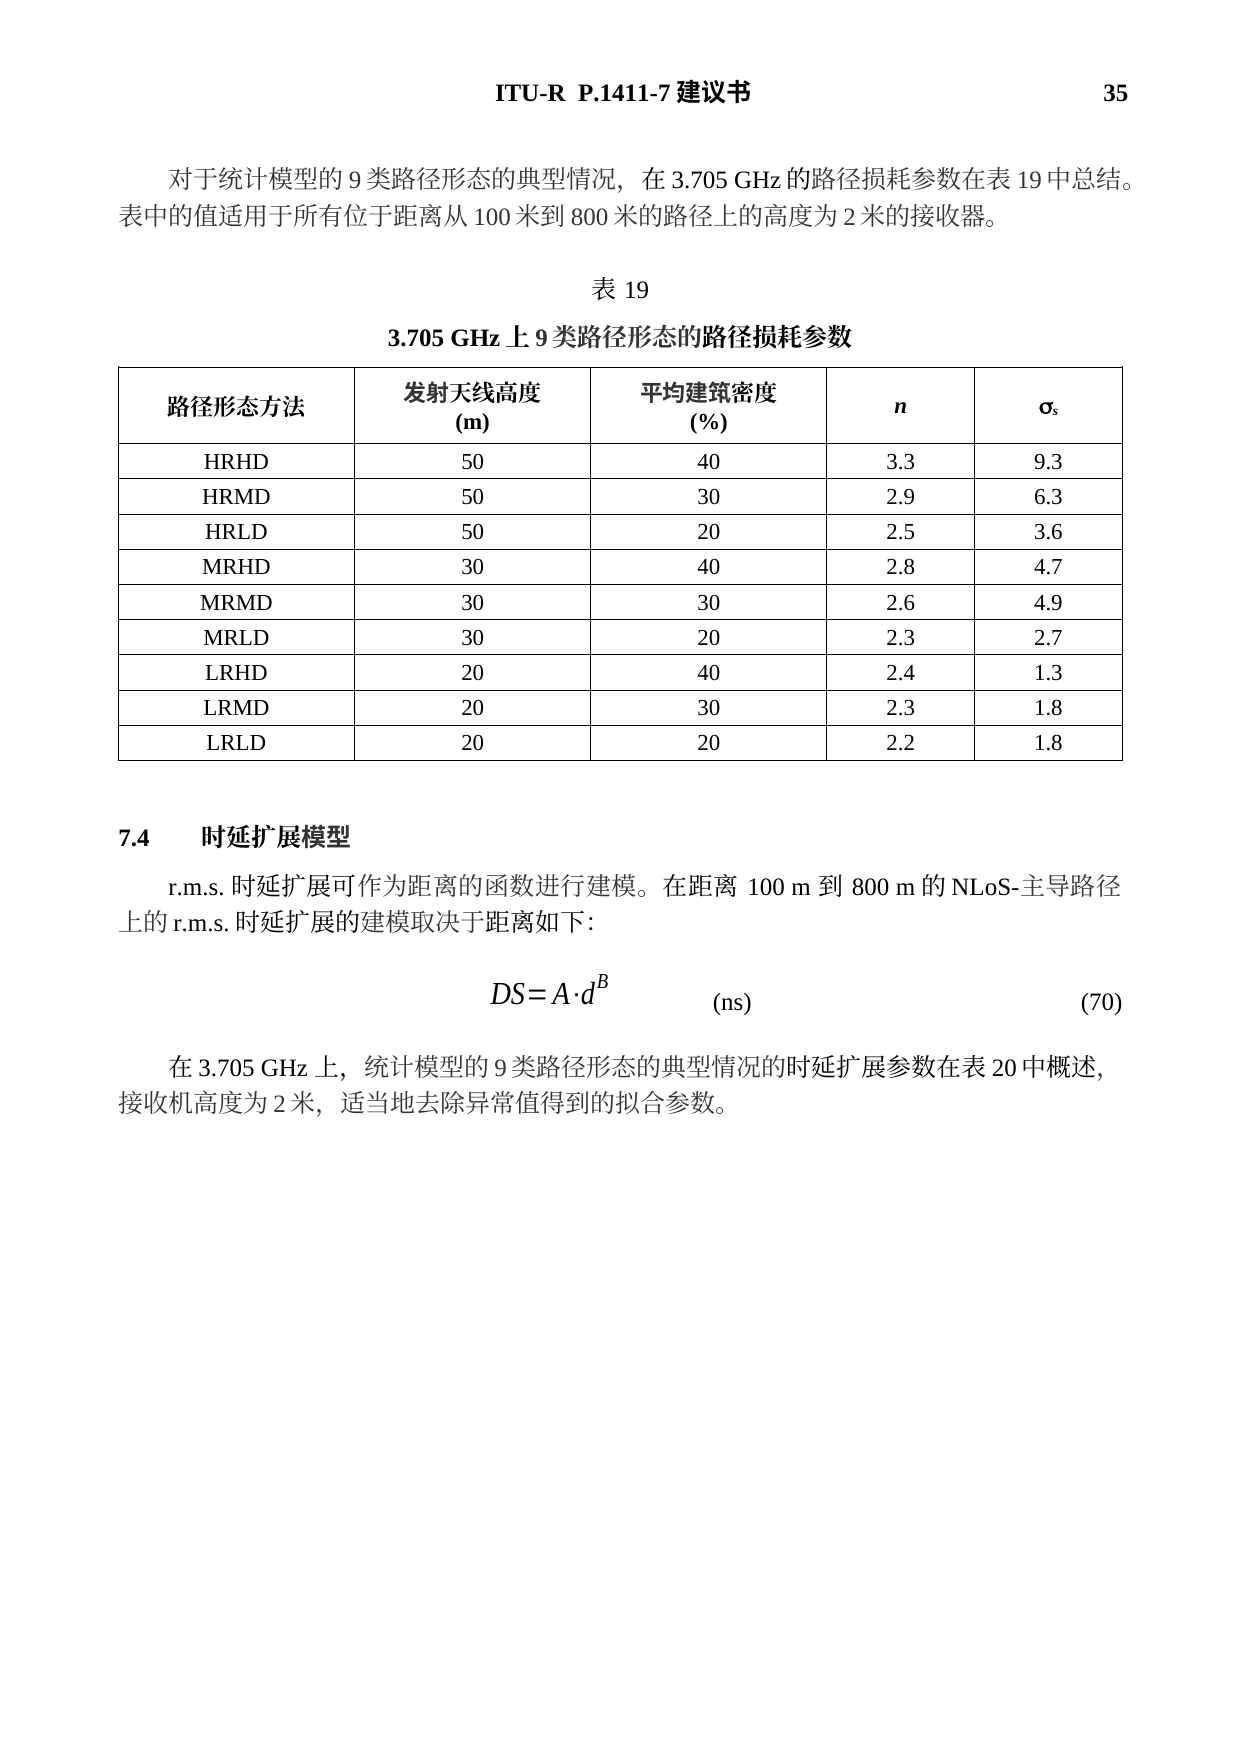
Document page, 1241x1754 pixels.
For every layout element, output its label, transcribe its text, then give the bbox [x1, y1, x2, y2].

table_cell LRHD [119, 655, 354, 689]
table_cell 30 [355, 620, 590, 654]
text 在3.705 GHz 上，统计模型的9类路径形态的典型情况的时延扩展参数在表20中概述，接收机高度为2米，适当地去除异常值得到的拟合参数。 [118, 1047, 1122, 1119]
table_cell MRLD [119, 620, 354, 654]
table_cell 1.8 [975, 726, 1122, 760]
table_cell 30 [591, 585, 826, 619]
text 对于统计模型的9类路径形态的典型情况，在3.705 GHz的路径损耗参数在表19中总结。表中的值适用于所有位于距离从100米到800米的路径上的高度为2米的接收器。 [118, 160, 1122, 232]
table_cell 1.3 [975, 655, 1122, 689]
table_cell 20 [591, 726, 826, 760]
table_cell 2.8 [827, 550, 974, 584]
text r.m.s. 时延扩展可作为距离的函数进行建模。在距离 100 m 到 800 m的NLoS-主导路径上的r.m.s. 时延扩展的建模取决于距离如下： [118, 866, 1122, 938]
table_cell 3.6 [975, 515, 1122, 549]
table_cell 20 [591, 515, 826, 549]
table_cell 50 [355, 515, 590, 549]
table_cell HRMD [119, 479, 354, 513]
table_cell 2.4 [827, 655, 974, 689]
table_header 路径形态方法 [119, 368, 354, 443]
table_cell 3.3 [827, 444, 974, 478]
table_cell 30 [591, 479, 826, 513]
table_cell 2.2 [827, 726, 974, 760]
table_cell 6.3 [975, 479, 1122, 513]
table_cell 50 [355, 444, 590, 478]
table_cell 30 [591, 691, 826, 725]
table_cell 40 [591, 655, 826, 689]
table_cell 4.9 [975, 585, 1122, 619]
table_header 发射天线高度 (m) [355, 368, 590, 443]
table_cell 1.8 [975, 691, 1122, 725]
table_cell 50 [355, 479, 590, 513]
table_cell LRLD [119, 726, 354, 760]
table_cell 20 [591, 620, 826, 654]
table_cell 9.3 [975, 444, 1122, 478]
text (ns) (70) [118, 970, 1122, 1016]
table_cell 2.7 [975, 620, 1122, 654]
table_cell HRLD [119, 515, 354, 549]
table_cell HRHD [119, 444, 354, 478]
table_cell 2.9 [827, 479, 974, 513]
table_cell 20 [355, 726, 590, 760]
table_cell 2.3 [827, 691, 974, 725]
table_cell 30 [355, 585, 590, 619]
table_cell MRMD [119, 585, 354, 619]
table_cell 40 [591, 444, 826, 478]
table_header s [975, 368, 1122, 443]
table_cell 2.6 [827, 585, 974, 619]
text 表 19 [118, 269, 1122, 306]
table_cell 2.5 [827, 515, 974, 549]
table_cell MRHD [119, 550, 354, 584]
subtitle 7.4 时延扩展模型 [118, 818, 1122, 854]
table_cell 30 [355, 550, 590, 584]
table_header 平均建筑密度 (%) [591, 368, 826, 443]
table_cell LRMD [119, 691, 354, 725]
table_cell 20 [355, 691, 590, 725]
title 3.705 GHz上9类路径形态的路径损耗参数 [118, 318, 1122, 354]
table_cell 20 [355, 655, 590, 689]
table_header n [827, 368, 974, 443]
table_cell 2.3 [827, 620, 974, 654]
table_cell 40 [591, 550, 826, 584]
table_cell 4.7 [975, 550, 1122, 584]
